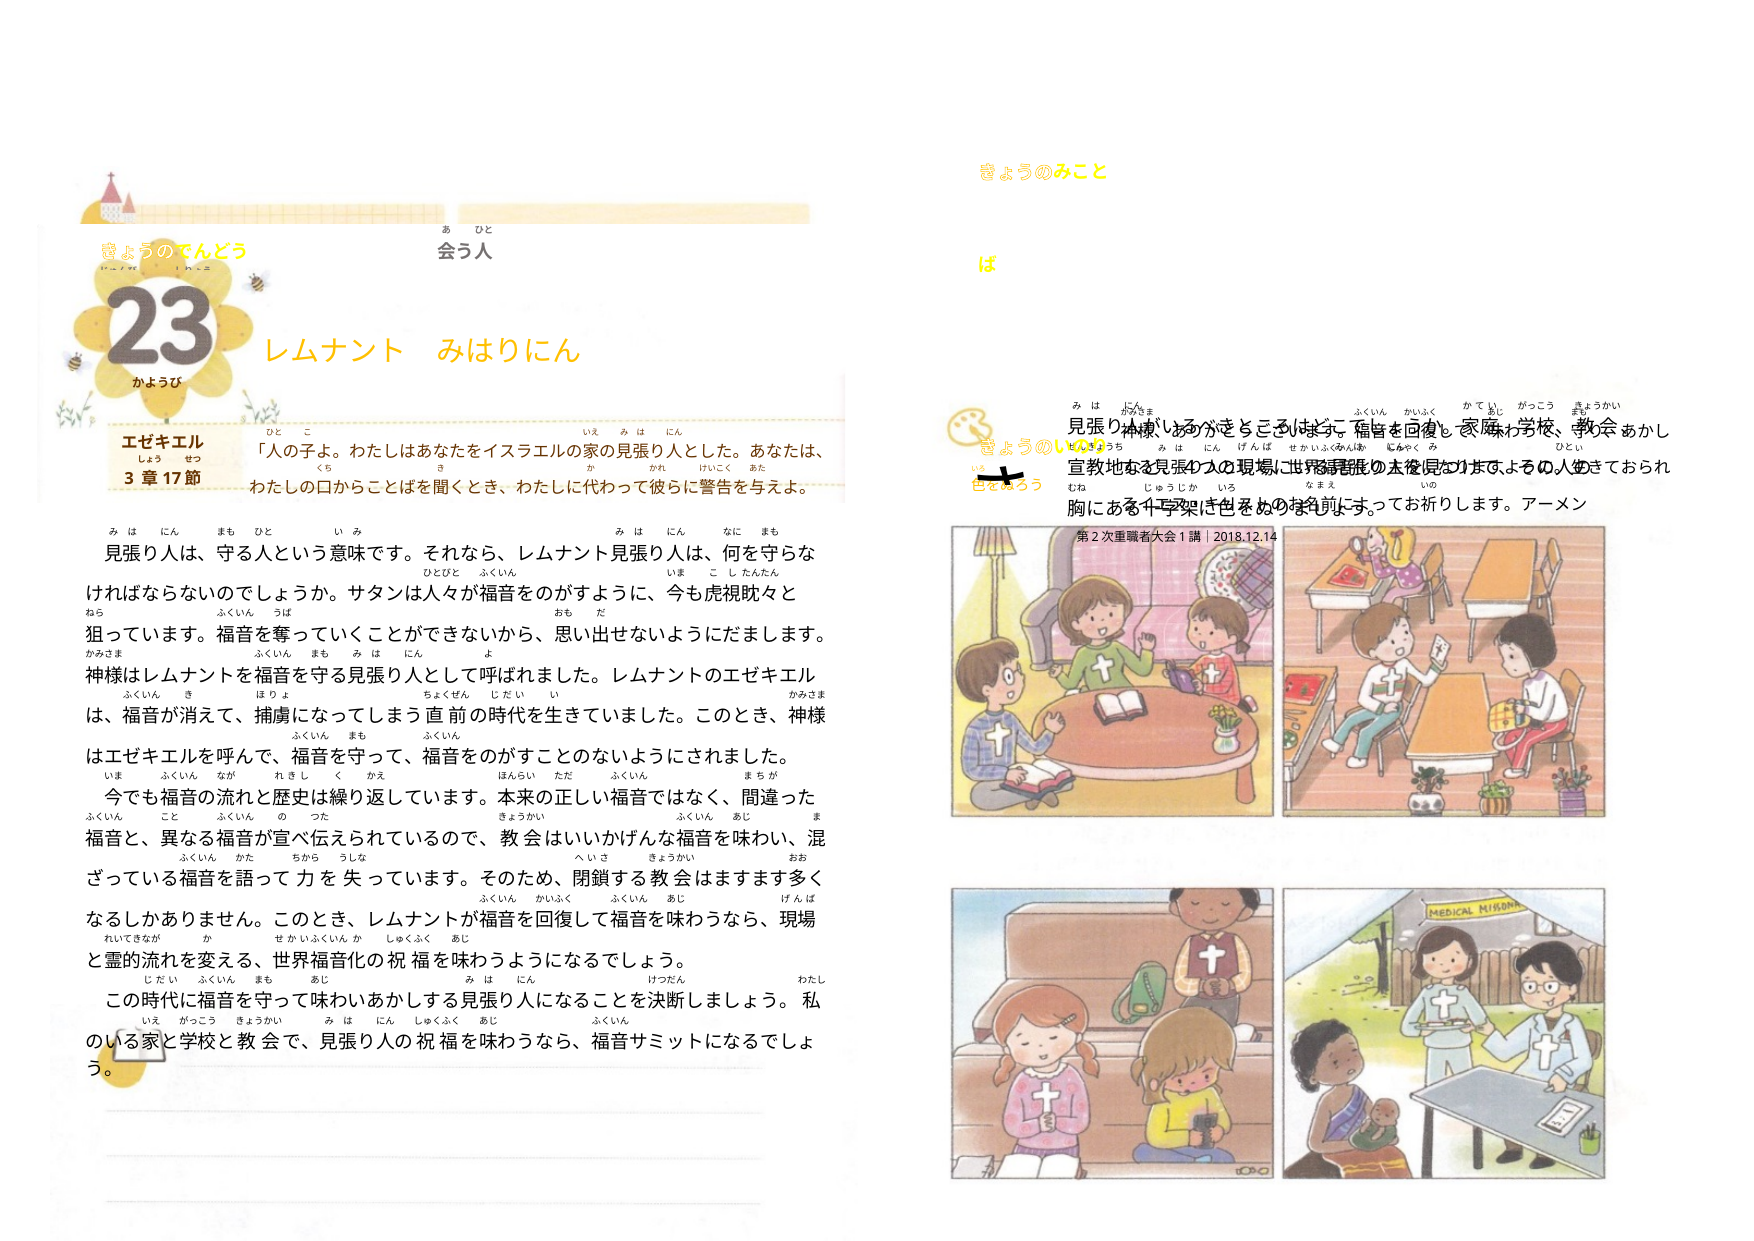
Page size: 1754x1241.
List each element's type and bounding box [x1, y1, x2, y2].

picture [898, 365, 1674, 1229]
picture [37, 166, 864, 503]
picture [50, 1004, 858, 1241]
